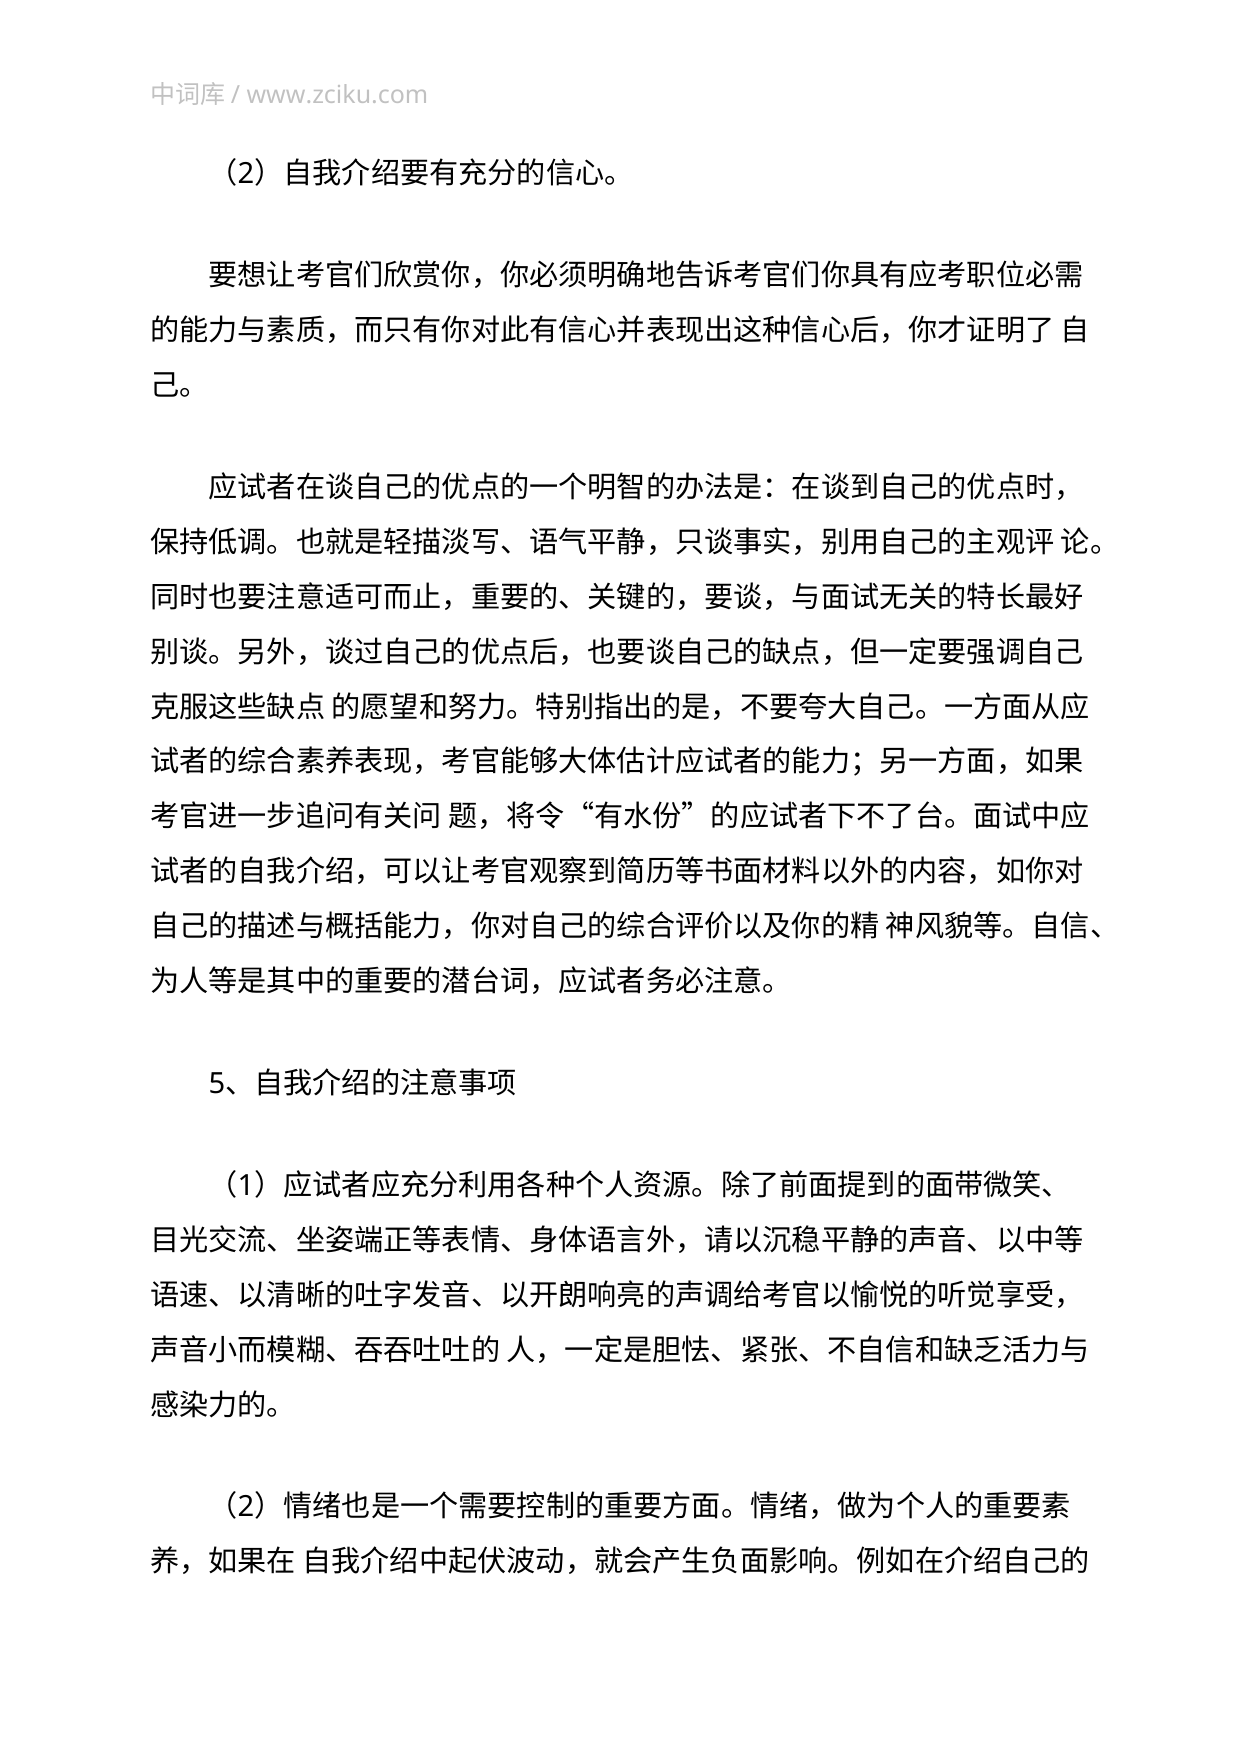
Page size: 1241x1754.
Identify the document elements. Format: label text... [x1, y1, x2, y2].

text 5、自我介绍的注意事项 [150, 1059, 1090, 1102]
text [150, 1483, 1090, 1580]
text 应试者在谈自己的优点的一个明智的办法是：在谈到自己的优点时，保持低调。也就是轻描淡写、语气平静，只谈事实，别用自己的主观评 论。同时也要注意适可而止，重要的、关键的，要谈，与面试无关的特长最好别谈。另外，谈过自己的优点后，也要谈自己的缺点，但一定要强调自己克服这些缺点 的愿望和努力。特别指出的是，不要夸大自己。一方面从应试者的综合素养表现，考官能够大体估计应试者的能力；另一方面，如果考官进一步追问有关问 题，将令“有水份”的应试者下不了台。面试中应试者的自我介绍，可以让考官观察到简历等书面材料以外的内容，如你对自己的描述与概括能力，你对自己的综合评价以及你的精 神风貌等。自信、为人等是其中的重要的潜台词，应试者务必注意。 [150, 463, 1090, 1000]
text （1）应试者应充分利用各种个人资源。除了前面提到的面带微笑、目光交流、坐姿端正等表情、身体语言外，请以沉稳平静的声音、以中等语速、以清晰的吐字发音、以开朗响亮的声调给考官以愉悦的听觉享受，声音小而模糊、吞吞吐吐的 人，一定是胆怯、紧张、不自信和缺乏活力与感染力的。 [150, 1161, 1090, 1423]
text （2）自我介绍要有充分的信心。 [150, 150, 1090, 192]
text 要想让考官们欣赏你，你必须明确地告诉考官们你具有应考职位必需的能力与素质，而只有你对此有信心并表现出这种信心后，你才证明了 自己。 [150, 252, 1090, 404]
